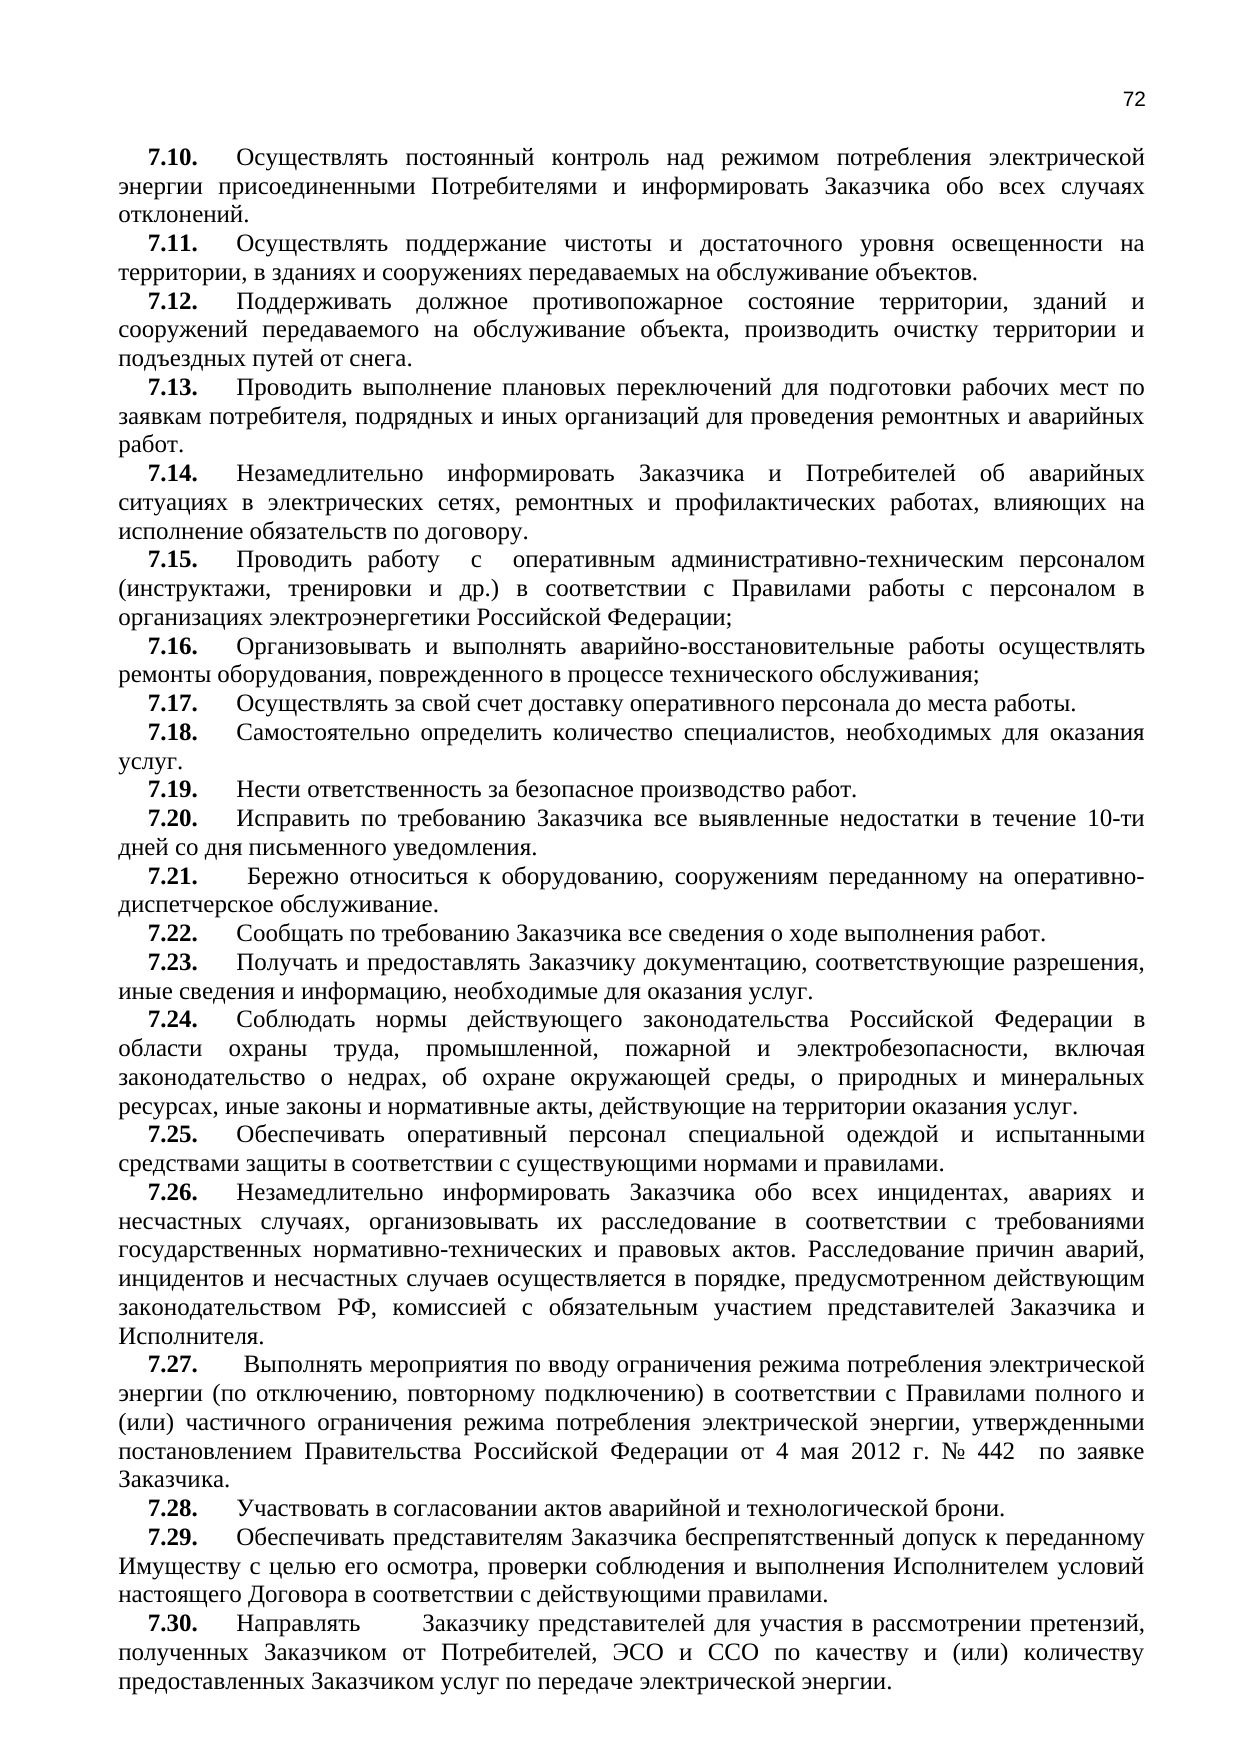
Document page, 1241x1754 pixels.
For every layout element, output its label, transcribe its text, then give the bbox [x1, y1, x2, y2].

list Осуществлять поддержание чистоты и достаточного уровня освещенности на территории, в зданиях и сооружениях передаваемых на обслуживание объектов. [118, 228, 1146, 286]
list Проводить работу с оперативным административно-техническим персоналом (инструктажи, тренировки и др.) в соответствии с Правилами работы с персоналом в организациях электроэнергетики Российской Федерации; [118, 544, 1146, 631]
list Поддерживать должное противопожарное состояние территории, зданий и сооружений передаваемого на обслуживание объекта, производить очистку территории и подъездных путей от снега. [118, 286, 1146, 372]
list Участвовать в согласовании актов аварийной и технологической брони. [118, 1493, 1146, 1522]
list Сообщать по требованию Заказчика все сведения о ходе выполнения работ. [118, 918, 1146, 947]
list Исправить по требованию Заказчика все выявленные недостатки в течение 10-ти дней со дня письменного уведомления. [118, 803, 1146, 861]
list Самостоятельно определить количество специалистов, необходимых для оказания услуг. [118, 717, 1146, 774]
list Соблюдать нормы действующего законодательства Российской Федерации в области охраны труда, промышленной, пожарной и электробезопасности, включая законодательство о недрах, об охране окружающей среды, о природных и минеральных ресурсах, иные законы и нормативные акты, действующие на территории оказания услуг. [118, 1004, 1146, 1119]
list Направлять Заказчику представителей для участия в рассмотрении претензий, полученных Заказчиком от Потребителей, ЭСО и ССО по качеству и (или) количеству предоставленных Заказчиком услуг по передаче электрической энергии. [118, 1608, 1146, 1694]
list Бережно относиться к оборудованию, сооружениям переданному на оперативно-диспетчерское обслуживание. [118, 861, 1146, 918]
list Осуществлять постоянный контроль над режимом потребления электрической энергии присоединенными Потребителями и информировать Заказчика обо всех случаях отклонений. [118, 199, 1146, 228]
list Проводить выполнение плановых переключений для подготовки рабочих мест по заявкам потребителя, подрядных и иных организаций для проведения ремонтных и аварийных работ. [118, 429, 1146, 458]
list Нести ответственность за безопасное производство работ. [118, 774, 1146, 803]
list Обеспечивать представителям Заказчика беспрепятственный допуск к переданному Имуществу с целью его осмотра, проверки соблюдения и выполнения Исполнителем условий настоящего Договора в соответствии с действующими правилами. [118, 1522, 1146, 1608]
list Осуществлять за свой счет доставку оперативного персонала до места работы. [118, 688, 1146, 717]
list Получать и предоставлять Заказчику документацию, соответствующие разрешения, иные сведения и информацию, необходимые для оказания услуг. [118, 947, 1146, 1004]
list Обеспечивать оперативный персонал специальной одеждой и испытанными средствами защиты в соответствии с существующими нормами и правилами. [118, 1119, 1146, 1177]
list Организовывать и выполнять аварийно-восстановительные работы осуществлять ремонты оборудования, поврежденного в процессе технического обслуживания; [118, 631, 1146, 688]
list Незамедлительно информировать Заказчика и Потребителей об аварийных ситуациях в электрических сетях, ремонтных и профилактических работах, влияющих на исполнение обязательств по договору. [118, 458, 1146, 544]
list Выполнять мероприятия по вводу ограничения режима потребления электрической энергии (по отключению, повторному подключению) в соответствии с Правилами полного и (или) частичного ограничения режима потребления электрической энергии, утвержденными постановлением Правительства Российской Федерации от 4 мая 2012 г. № 442 по заявке Заказчика. [118, 1349, 1146, 1493]
list Незамедлительно информировать Заказчика обо всех инцидентах, авариях и несчастных случаях, организовывать их расследование в соответствии с требованиями государственных нормативно-технических и правовых актов. Расследование причин аварий, инцидентов и несчастных случаев осуществляется в порядке, предусмотренном действующим законодательством РФ, комиссией с обязательным участием представителей Заказчика и Исполнителя. [118, 1177, 1146, 1349]
